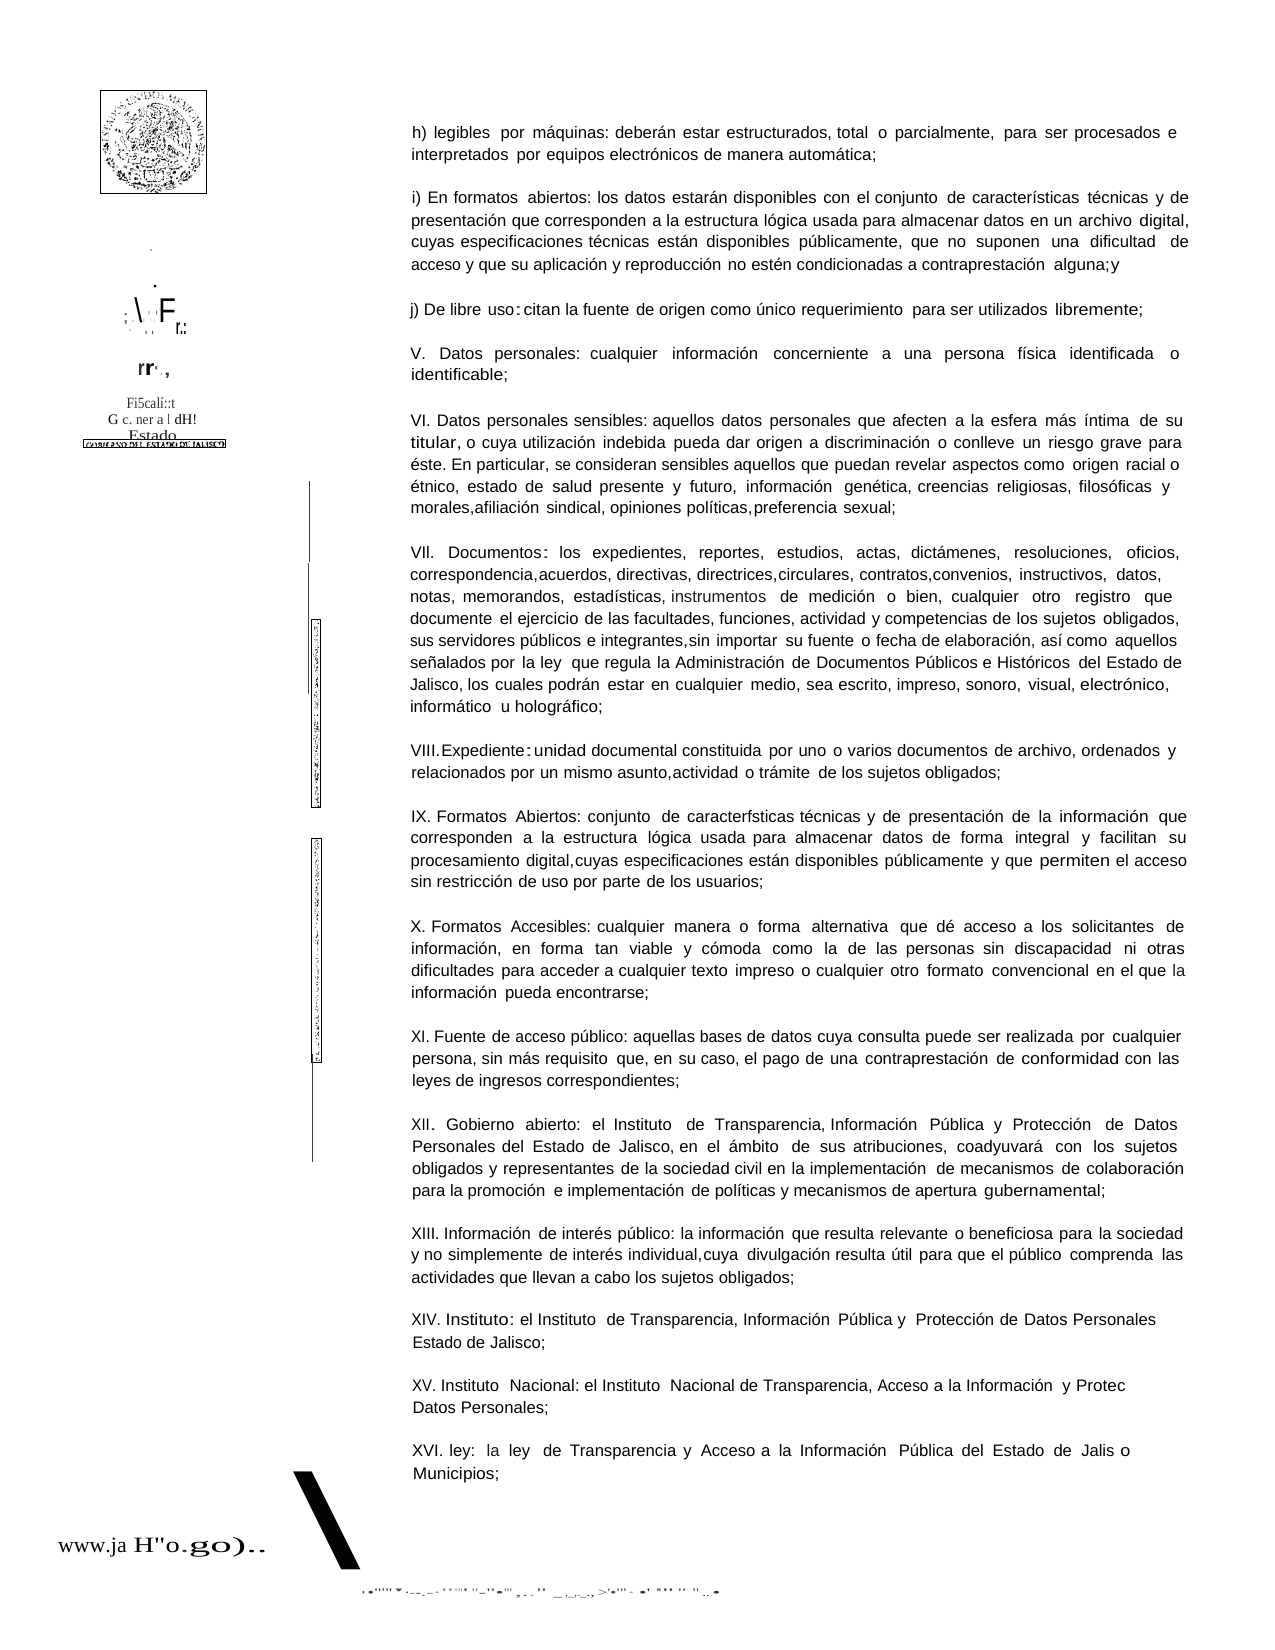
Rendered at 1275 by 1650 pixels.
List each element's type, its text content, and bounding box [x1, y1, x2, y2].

text XVI. ley: la ley de Transparencia y Acceso a la Información Pública del Estado de Jalis o [412, 1441, 1198, 1460]
text h) legibles por máquinas: deberán estar estructurados, total o parcialmente, para ser procesados e interpretados por equipos electrónicos de manera automática; [411, 123, 1183, 164]
text XV. Instituto Nacional: el Instituto Nacional de Transparencia, Acceso a la Información y Protec [412, 1376, 1198, 1395]
text V. Datos personales: cualquier información concerniente a una persona física identificada o identificable; [410, 344, 1188, 384]
text G c. ner a l dH! Estado [82, 412, 223, 443]
text X. Formatos Accesibles: cualquier manera o forma alternativa que dé acceso a los solicitantes de información, en forma tan viable y cómoda como la de las personas sin discapacidad ni otras dificultades para acceder a cualquier texto impreso o cualquier otro formato convencional en el que la información pueda encontrarse; [410, 917, 1185, 1002]
text www.ja H"o.go).. [58, 1519, 275, 1558]
text XII. Gobierno abierto: el Instituto de Transparencia, Información Pública y Protección de Datos Personales del Estado de Jalisco, en el ámbito de sus atribuciones, coadyuvará con los sujetos obligados y representantes de la sociedad civil en la implementación de mecanismos de colaboración para la promoción e implementación de políticas y mecanismos de apertura gubernamental; [411, 1115, 1190, 1200]
text VIII.Expediente:unidad documental constituida por uno o varios documentos de archivo, ordenados y relacionados por un mismo asunto,actividad o trámite de los sujetos obligados; [410, 741, 1182, 782]
text XI. Fuente de acceso público: aquellas bases de datos cuya consulta puede ser realizada por cualquier persona, sin más requisito que, en su caso, el pago de una contraprestación de conformidad con las leyes de ingresos correspondientes; [411, 1026, 1185, 1090]
text j) De libre uso:citan la fuente de origen como único requerimiento para ser utilizados libremente; [410, 299, 1198, 319]
text Datos Personales; [412, 1398, 1198, 1417]
text • •"'"'·--.-·"""' "-"•"' ,.." _ ,_,._., >'•'"· •' ''" " " .. • [362, 1540, 1198, 1599]
picture [84, 440, 225, 447]
text ·;...\..·...·Fr.:rr·., [120, 254, 189, 379]
text Municipios; [413, 1464, 1198, 1483]
picture [312, 620, 320, 807]
picture [312, 839, 321, 1062]
text VI. Datos personales sensibles: aquellos datos personales que afecten a la esfera más íntima de su titular, o cuya utilización indebida pueda dar origen a discriminación o conlleve un riesgo grave para éste. En particular, se consideran sensibles aquellos que puedan revelar aspectos como origen racial o étnico, estado de salud presente y futuro, información genética, creencias religiosas, filosóficas y morales,afiliación sindical, opiniones políticas,preferencia sexual; [410, 410, 1187, 517]
text Estado de Jalisco; [412, 1333, 1198, 1352]
picture [101, 91, 206, 193]
text i) En formatos abiertos: los datos estarán disponibles con el conjunto de características técnicas y de presentación que corresponden a la estructura lógica usada para almacenar datos en un archivo digital, cuyas especificaciones técnicas están disponibles públicamente, que no suponen una dificultad de acceso y que su aplicación y reproducción no estén condicionadas a contraprestación alguna;y [411, 188, 1189, 273]
text Fi5calí::t [122, 394, 179, 412]
text XIV. Instituto: el Instituto de Transparencia, Información Pública y Protección de Datos Personales [411, 1310, 1198, 1329]
text IX. Formatos Abiertos: conjunto de caracterfsticas técnicas y de presentación de la información que corresponden a la estructura lógica usada para almacenar datos de forma integral y facilitan su procesamiento digital,cuyas especificaciones están disponibles públicamente y que permiten el acceso sin restricción de uso por parte de los usuarios; [410, 806, 1187, 891]
text XIII. Información de interés público: la información que resulta relevante o beneficiosa para la sociedad y no simplemente de interés individual,cuya divulgación resulta útil para que el público comprenda las [411, 1223, 1188, 1264]
text actividades que llevan a cabo los sujetos obligados; [411, 1268, 1198, 1286]
text VIl. Documentos: los expedientes, reportes, estudios, actas, dictámenes, resoluciones, oficios, correspondencia,acuerdos, directivas, directrices,circulares, contratos,convenios, instructivos, datos, notas, memorandos, estadísticas, instrumentos de medición o bien, cualquier otro registro que documente el ejercicio de las facultades, funciones, actividad y competencias de los sujetos obligados, sus servidores públicos e integrantes,sin importar su fuente o fecha de elaboración, así como aquellos señalados por la ley que regula la Administración de Documentos Públicos e Históricos del Estado de Jalisco, los cuales podrán estar en cualquier medio, sea escrito, impreso, sonoro, visual, electrónico, informático u holográfico; [410, 543, 1189, 716]
